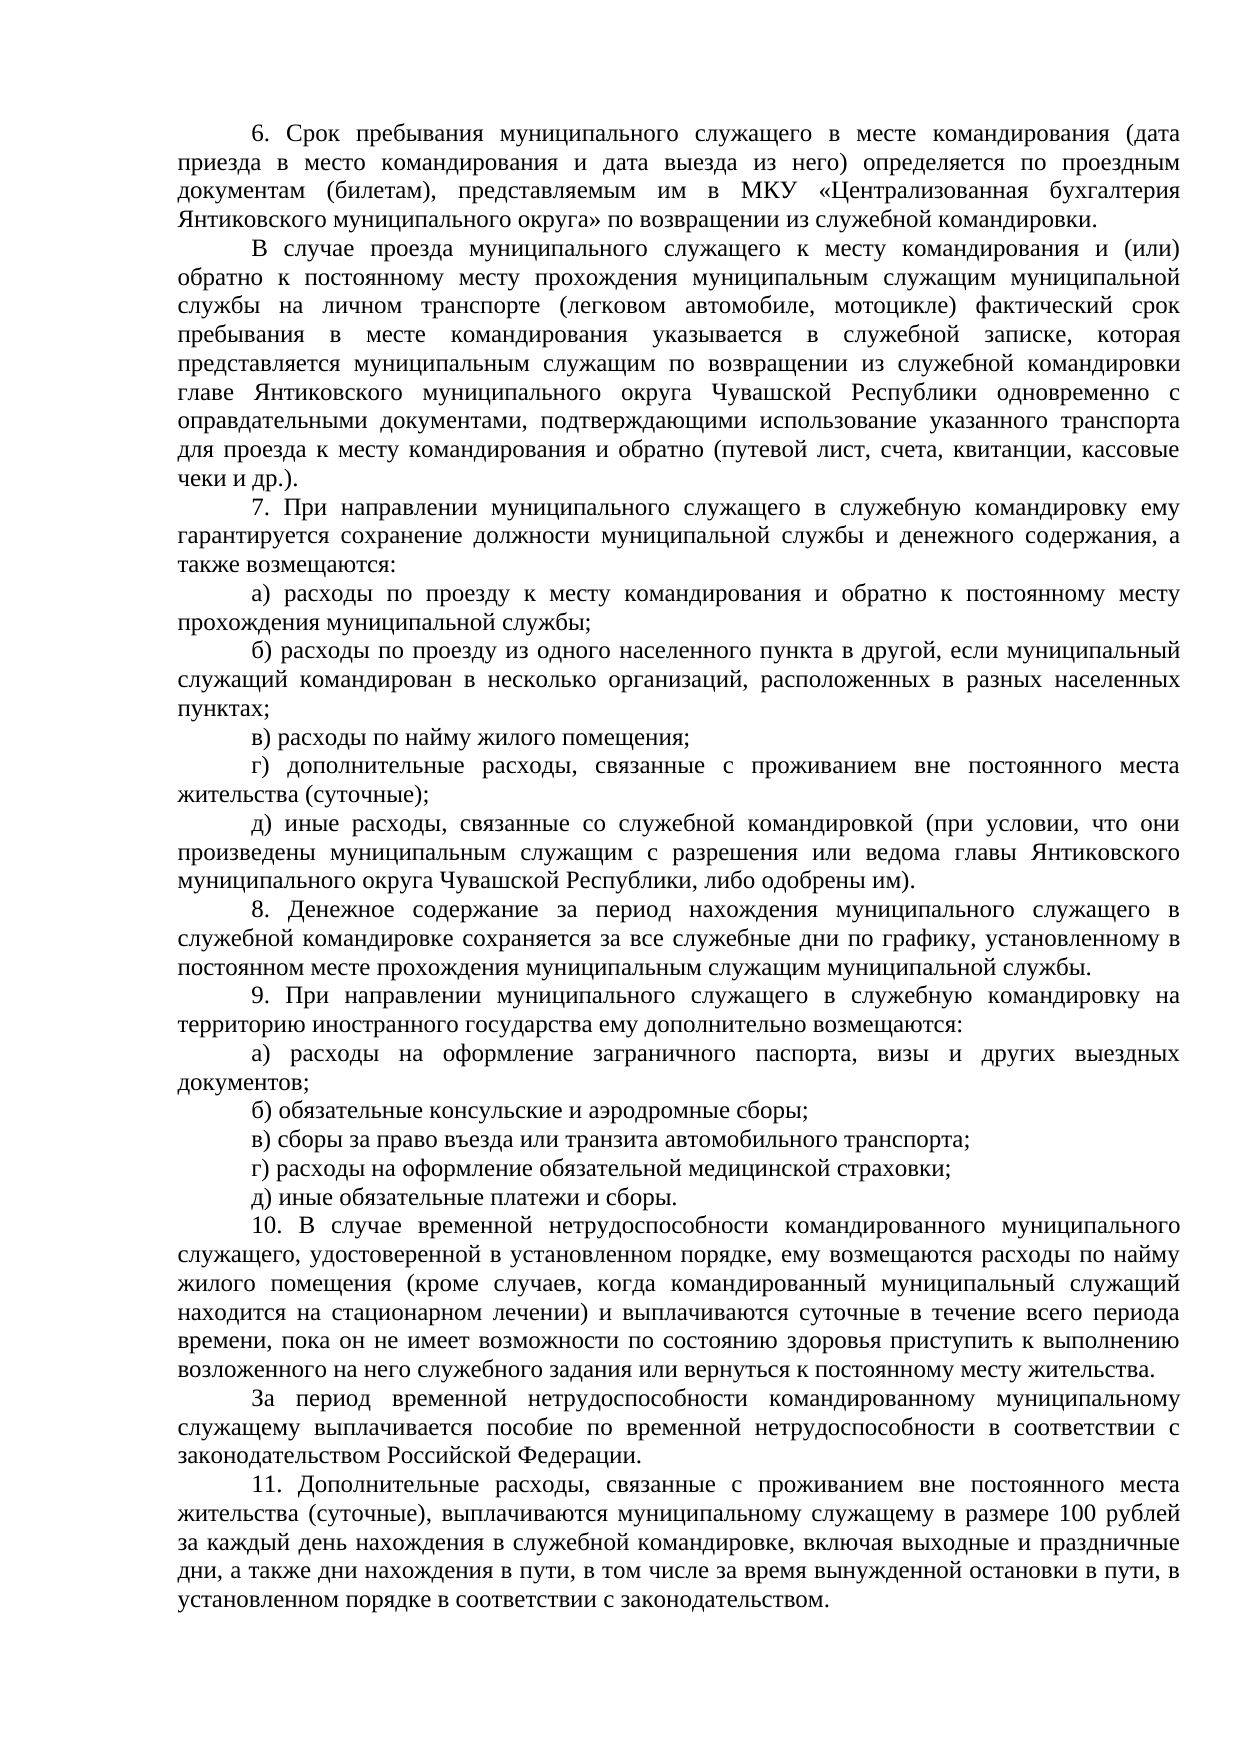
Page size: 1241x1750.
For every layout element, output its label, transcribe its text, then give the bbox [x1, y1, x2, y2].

text а) расходы на оформление заграничного паспорта, визы и других выездных документов; [177, 1038, 1181, 1096]
text В случае проезда муниципального служащего к месту командирования и (или) обратно к постоянному месту прохождения муниципальным служащим муниципальной службы на личном транспорте (легковом автомобиле, мотоцикле) фактический срок пребывания в месте командирования указывается в служебной записке, которая представляется муниципальным служащим по возвращении из служебной командировки главе Янтиковского муниципального округа Чувашской Республики одновременно с оправдательными документами, подтверждающими использование указанного транспорта для проезда к месту командирования и обратно (путевой лист, счета, квитанции, кассовые чеки и др.). [177, 233, 1181, 492]
text б) расходы по проезду из одного населенного пункта в другой, если муниципальный служащий командирован в несколько организаций, расположенных в разных населенных пунктах; [177, 636, 1181, 722]
text 6. Срок пребывания муниципального служащего в месте командирования (дата приезда в место командирования и дата выезда из него) определяется по проездным документам (билетам), представляемым им в МКУ «Централизованная бухгалтерия Янтиковского муниципального округа» по возвращении из служебной командировки. [177, 118, 1181, 233]
text За период временной нетрудоспособности командированному муниципальному служащему выплачивается пособие по временной нетрудоспособности в соответствии с законодательством Российской Федерации. [177, 1383, 1181, 1469]
text 7. При направлении муниципального служащего в служебную командировку ему гарантируется сохранение должности муниципальной службы и денежного содержания, а также возмещаются: [177, 492, 1181, 578]
text 8. Денежное содержание за период нахождения муниципального служащего в служебной командировке сохраняется за все служебные дни по графику, установленному в постоянном месте прохождения муниципальным служащим муниципальной службы. [177, 894, 1181, 981]
text 11. Дополнительные расходы, связанные с проживанием вне постоянного места жительства (суточные), выплачиваются муниципальному служащему в размере 100 рублей за каждый день нахождения в служебной командировке, включая выходные и праздничные дни, а также дни нахождения в пути, в том числе за время вынужденной остановки в пути, в установленном порядке в соответствии с законодательством. [177, 1469, 1181, 1613]
text 9. При направлении муниципального служащего в служебную командировку на территорию иностранного государства ему дополнительно возмещаются: [177, 981, 1181, 1038]
text б) обязательные консульские и аэродромные сборы; [177, 1096, 1181, 1124]
text д) иные обязательные платежи и сборы. [177, 1182, 1181, 1211]
text а) расходы по проезду к месту командирования и обратно к постоянному месту прохождения муниципальной службы; [177, 578, 1181, 636]
text 10. В случае временной нетрудоспособности командированного муниципального служащего, удостоверенной в установленном порядке, ему возмещаются расходы по найму жилого помещения (кроме случаев, когда командированный муниципальный служащий находится на стационарном лечении) и выплачиваются суточные в течение всего периода времени, пока он не имеет возможности по состоянию здоровья приступить к выполнению возложенного на него служебного задания или вернуться к постоянному месту жительства. [177, 1211, 1181, 1383]
text г) дополнительные расходы, связанные с проживанием вне постоянного места жительства (суточные); [177, 751, 1181, 808]
text г) расходы на оформление обязательной медицинской страховки; [177, 1153, 1181, 1182]
text д) иные расходы, связанные со служебной командировкой (при условии, что они произведены муниципальным служащим с разрешения или ведома главы Янтиковского муниципального округа Чувашской Республики, либо одобрены им). [177, 808, 1181, 894]
text в) сборы за право въезда или транзита автомобильного транспорта; [177, 1124, 1181, 1153]
text в) расходы по найму жилого помещения; [177, 722, 1181, 751]
